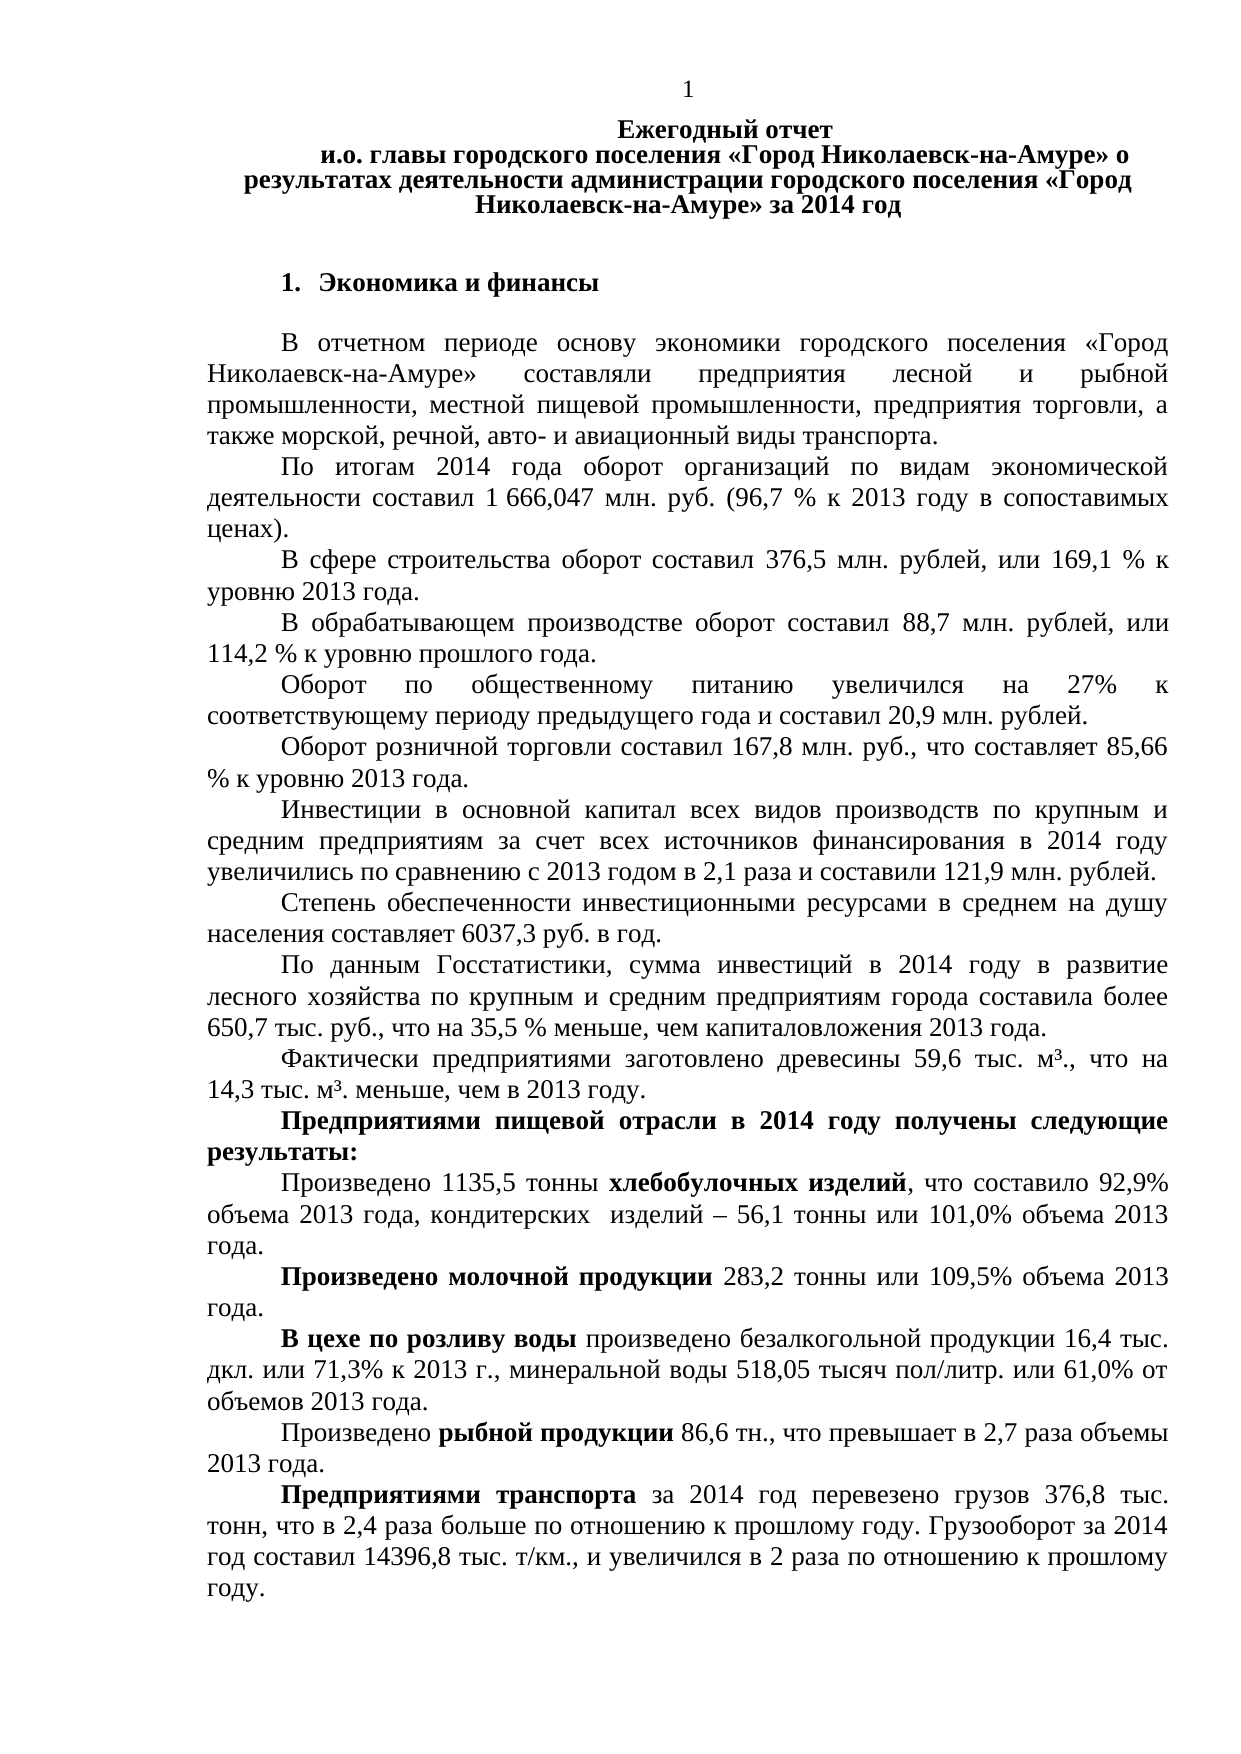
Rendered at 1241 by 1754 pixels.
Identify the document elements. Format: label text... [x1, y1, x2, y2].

text Произведено 1135,5 тонны хлебобулочных изделий, что составило 92,9% объема 2013 года, кондитерских изделий – 56,1 тонны или 101,0% объема 2013 года. [207, 1167, 1169, 1260]
text Оборот по общественному питанию увеличился на 27% к соответствующему периоду предыдущего года и составил 20,9 млн. рублей. [207, 668, 1169, 731]
text Произведено рыбной продукции 86,6 тн., что превышает в 2,7 раза объемы 2013 года. [207, 1416, 1169, 1478]
text Предприятиями транспорта за 2014 год перевезено грузов 376,8 тыс. тонн, что в 2,4 раза больше по отношению к прошлому году. Грузооборот за 2014 год составил 14396,8 тыс. т/км., и увеличился в 2 раза по отношению к прошлому году. [207, 1478, 1169, 1603]
text По итогам 2014 года оборот организаций по видам экономической деятельности составил 1 666,047 млн. руб. (96,7 % к 2013 году в сопоставимых ценах). [207, 450, 1169, 544]
text и.о. главы городского поселения «Город Николаевск-на-Амуре» о результатах деятельности администрации городского поселения «Город Николаевск-на-Амуре» за 2014 год [207, 143, 1169, 218]
text Инвестиции в основной капитал всех видов производств по крупным и средним предприятиям за счет всех источников финансирования в 2014 году увеличились по сравнению с 2013 годом в 2,1 раза и составили 121,9 млн. рублей. [207, 793, 1169, 886]
text Произведено молочной продукции 283,2 тонны или 109,5% объема 2013 года. [207, 1260, 1169, 1322]
text Степень обеспеченности инвестиционными ресурсами в среднем на душу населения составляет 6037,3 руб. в год. [207, 886, 1169, 948]
text Оборот розничной торговли составил 167,8 млн. руб., что составляет 85,66 % к уровню 2013 года. [207, 731, 1169, 793]
text В цехе по розливу воды произведено безалкогольной продукции 16,4 тыс. дкл. или 71,3% к ., минеральной воды 518,05 тысяч пол/литр. или 61,0% от объемов 2013 года. [207, 1322, 1169, 1416]
text В отчетном периоде основу экономики городского поселения «Город Николаевск-на-Амуре» составляли предприятия лесной и рыбной промышленности, местной пищевой промышленности, предприятия торговли, а также морской, речной, авто- и авиационный виды транспорта. [207, 326, 1169, 450]
text Ежегодный отчет [207, 118, 1169, 143]
subtitle Экономика и финансы [281, 272, 495, 297]
text Фактически предприятиями заготовлено древесины 59,6 тыс. м³., что на 14,3 тыс. м³. меньше, чем в 2013 году. [207, 1042, 1169, 1104]
text В сфере строительства оборот составил 376,5 млн. рублей, или 169,1 % к уровню 2013 года. [207, 544, 1169, 606]
subtitle Экономика и финансы [498, 272, 1169, 297]
text В обрабатывающем производстве оборот составил 88,7 млн. рублей, или 114,2 % к уровню прошлого года. [207, 606, 1169, 668]
text По данным Госстатистики, сумма инвестиций в 2014 году в развитие лесного хозяйства по крупным и средним предприятиям города составила более 650,7 тыс. руб., что на 35,5 % меньше, чем капиталовложения 2013 года. [207, 948, 1169, 1042]
text Предприятиями пищевой отрасли в 2014 году получены следующие результаты: [207, 1104, 1169, 1167]
